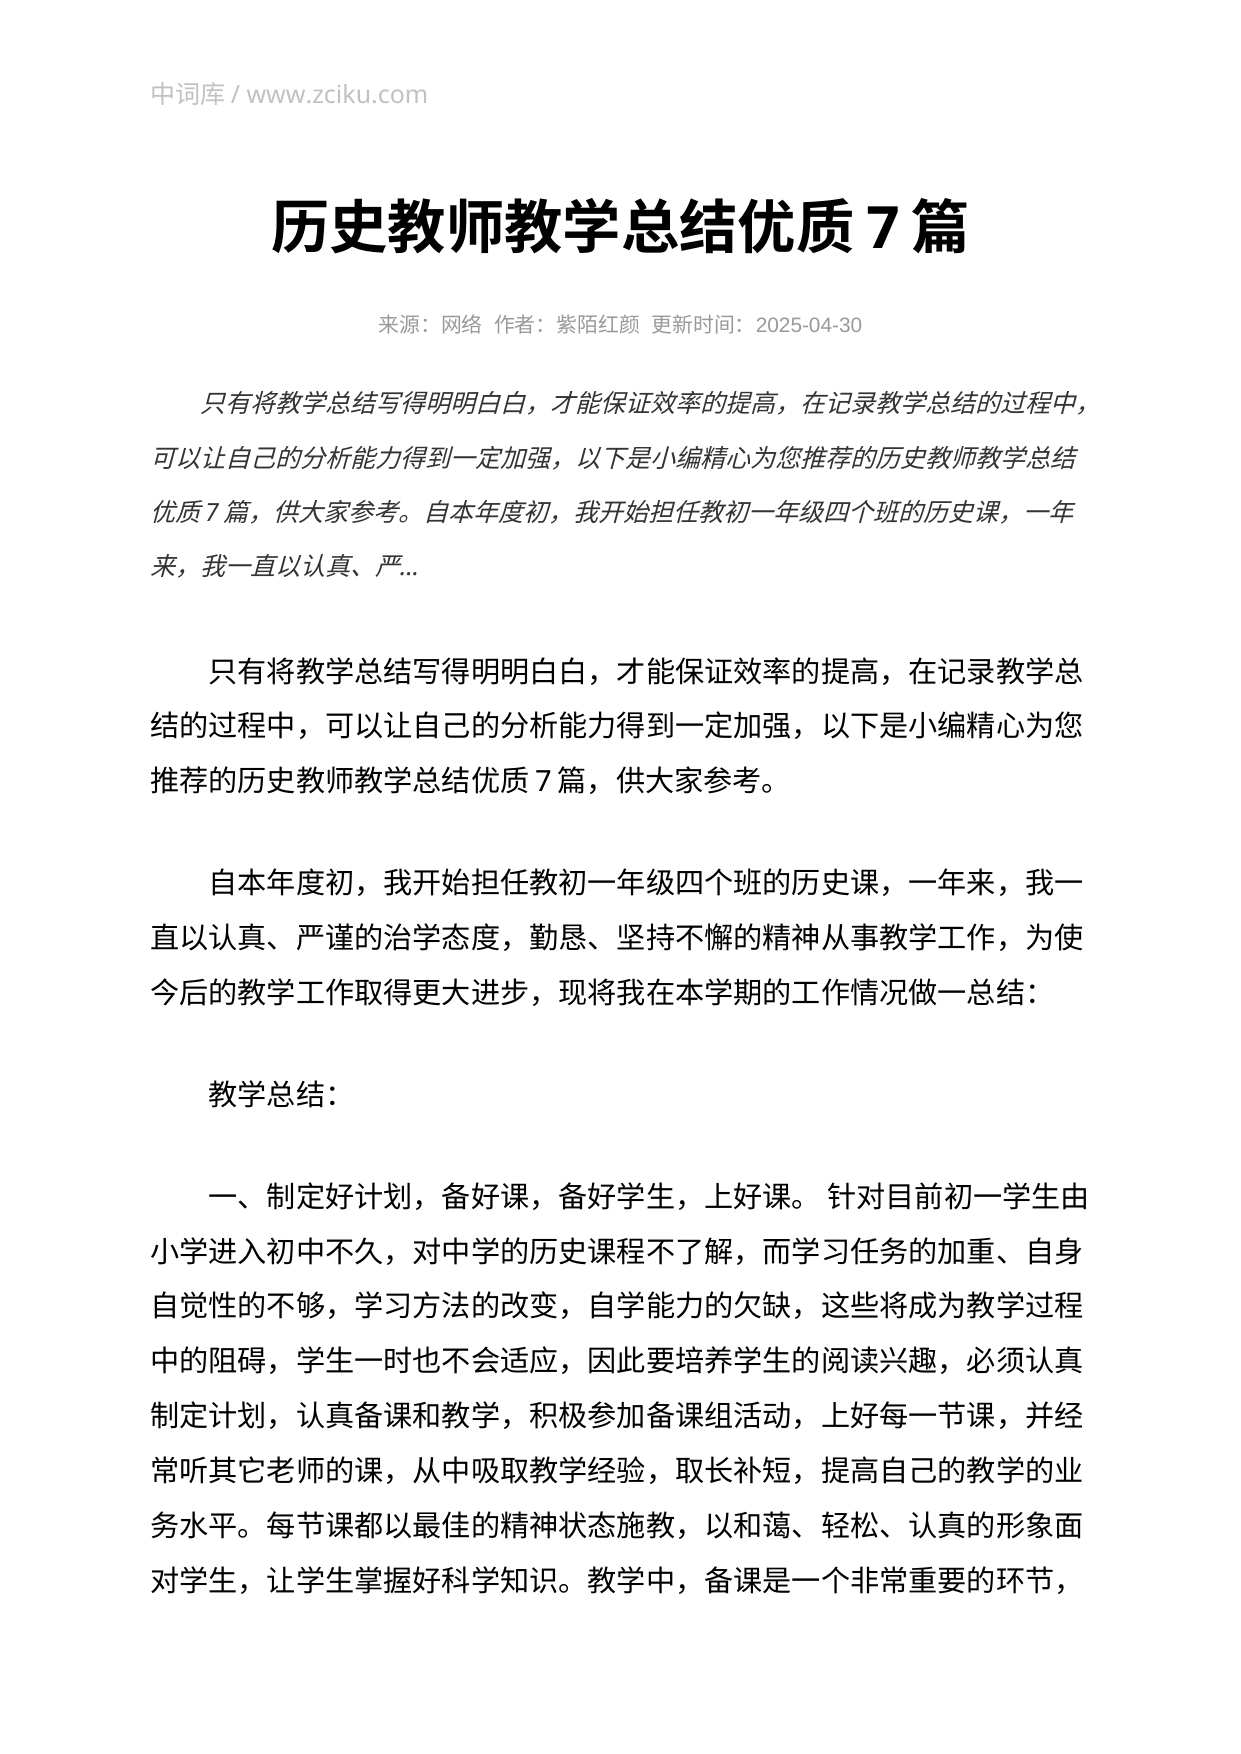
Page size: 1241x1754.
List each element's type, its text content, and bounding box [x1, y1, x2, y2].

text 自本年度初，我开始担任教初一年级四个班的历史课，一年来，我一直以认真、严谨的治学态度，勤恳、坚持不懈的精神从事教学工作，为使今后的教学工作取得更大进步，现将我在本学期的工作情况做一总结： [150, 860, 1090, 1012]
text 来源：网络 作者：紫陌红颜 更新时间：2025-04-30 [150, 313, 1090, 337]
text 只有将教学总结写得明明白白，才能保证效率的提高，在记录教学总结的过程中，可以让自己的分析能力得到一定加强，以下是小编精心为您推荐的历史教师教学总结优质7篇，供大家参考。自本年度初，我开始担任教初一年级四个班的历史课，一年来，我一直以认真、严... [150, 384, 1090, 583]
subtitle 历史教师教学总结优质7篇 [150, 181, 1090, 266]
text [150, 1173, 1090, 1600]
text 只有将教学总结写得明明白白，才能保证效率的提高，在记录教学总结的过程中，可以让自己的分析能力得到一定加强，以下是小编精心为您推荐的历史教师教学总结优质7篇，供大家参考。 [150, 648, 1090, 800]
text 教学总结： [150, 1071, 1090, 1114]
